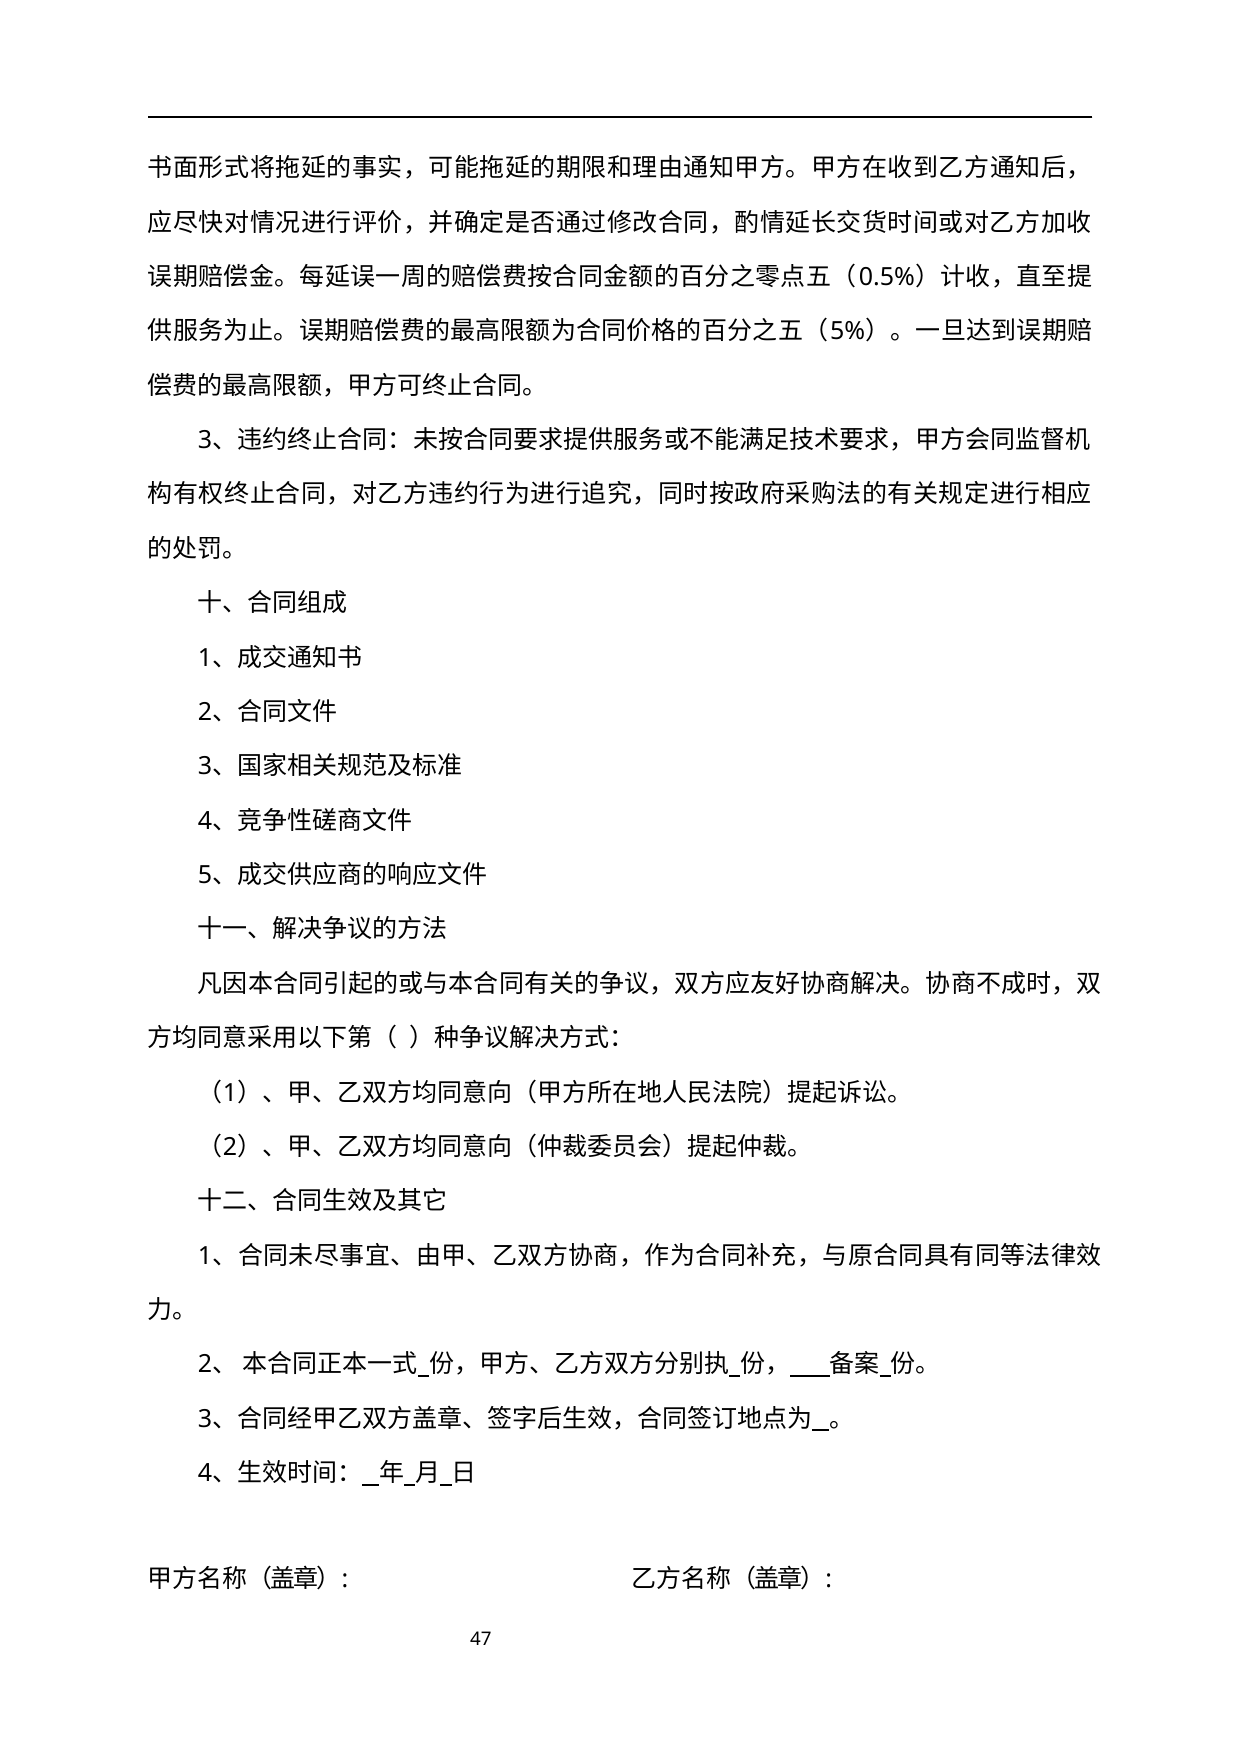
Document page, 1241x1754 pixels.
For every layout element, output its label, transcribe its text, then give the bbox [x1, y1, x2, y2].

text 5、成交供应商的响应文件 [148, 854, 1092, 891]
text （1）、甲、乙双方均同意向（甲方所在地人民法院）提起诉讼。 [148, 1072, 1104, 1108]
text 3、合同经甲乙双方盖章、签字后生效，合同签订地点为 。 [148, 1398, 1100, 1434]
text 十、合同组成 [148, 583, 1092, 619]
text 3、违约终止合同：未按合同要求提供服务或不能满足技术要求，甲方会同监督机构有权终止合同，对乙方违约行为进行追究，同时按政府采购法的有关规定进行相应的处罚。 [148, 419, 1092, 564]
text 2、 本合同正本一式 份，甲方、乙方双方分别执 份， 备案 份。 [148, 1344, 1100, 1380]
text 凡因本合同引起的或与本合同有关的争议，双方应友好协商解决。协商不成时，双方均同意采用以下第（ ）种争议解决方式： [148, 963, 1104, 1054]
text 2、合同文件 [148, 691, 1092, 728]
text 1、成交通知书 [148, 637, 1092, 673]
text 十二、合同生效及其它 [148, 1181, 1092, 1217]
text 4、生效时间： 年 月 日 [148, 1453, 1100, 1489]
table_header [620, 1558, 1104, 1594]
text 1、合同未尽事宜、由甲、乙双方协商，作为合同补充，与原合同具有同等法律效力。 [148, 1235, 1104, 1326]
text 4、竞争性磋商文件 [148, 800, 1092, 836]
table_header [136, 1558, 620, 1594]
text 3、国家相关规范及标准 [148, 746, 1092, 782]
text （2）、甲、乙双方均同意向（仲裁委员会）提起仲裁。 [148, 1126, 1104, 1163]
text 十一、解决争议的方法 [148, 909, 1092, 945]
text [148, 148, 1092, 401]
